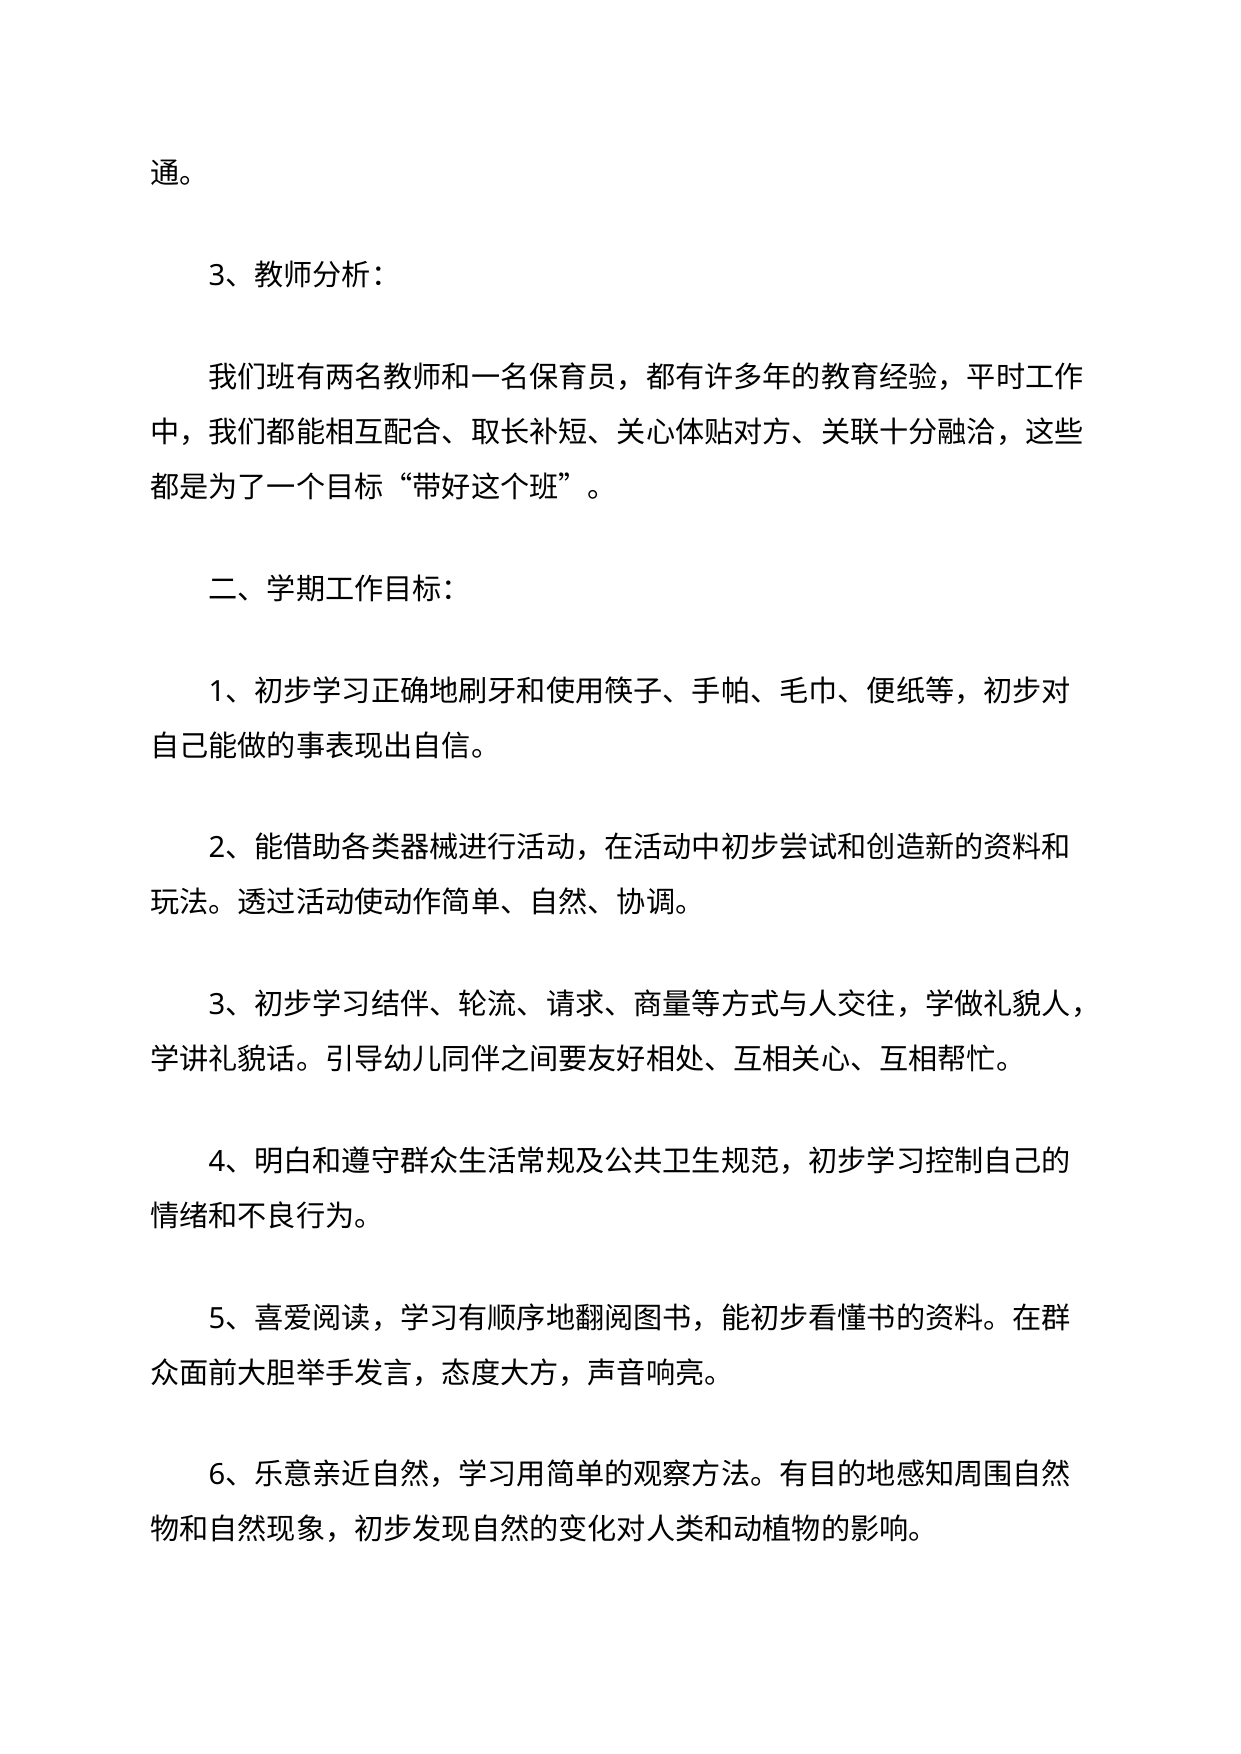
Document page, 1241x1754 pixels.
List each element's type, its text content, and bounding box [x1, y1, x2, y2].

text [150, 150, 1090, 192]
text 1、初步学习正确地刷牙和使用筷子、手帕、毛巾、便纸等，初步对自己能做的事表现出自信。 [150, 667, 1090, 764]
text 3、初步学习结伴、轮流、请求、商量等方式与人交往，学做礼貌人，学讲礼貌话。引导幼儿同伴之间要友好相处、互相关心、互相帮忙。 [150, 981, 1090, 1078]
text 我们班有两名教师和一名保育员，都有许多年的教育经验，平时工作中，我们都能相互配合、取长补短、关心体贴对方、关联十分融洽，这些都是为了一个目标“带好这个班”。 [150, 354, 1090, 506]
text 6、乐意亲近自然，学习用简单的观察方法。有目的地感知周围自然物和自然现象，初步发现自然的变化对人类和动植物的影响。 [150, 1451, 1090, 1548]
text 3、教师分析： [150, 252, 1090, 294]
text 二、学期工作目标： [150, 565, 1090, 608]
text 5、喜爱阅读，学习有顺序地翻阅图书，能初步看懂书的资料。在群众面前大胆举手发言，态度大方，声音响亮。 [150, 1294, 1090, 1391]
text 2、能借助各类器械进行活动，在活动中初步尝试和创造新的资料和玩法。透过活动使动作简单、自然、协调。 [150, 824, 1090, 921]
text 4、明白和遵守群众生活常规及公共卫生规范，初步学习控制自己的情绪和不良行为。 [150, 1137, 1090, 1235]
